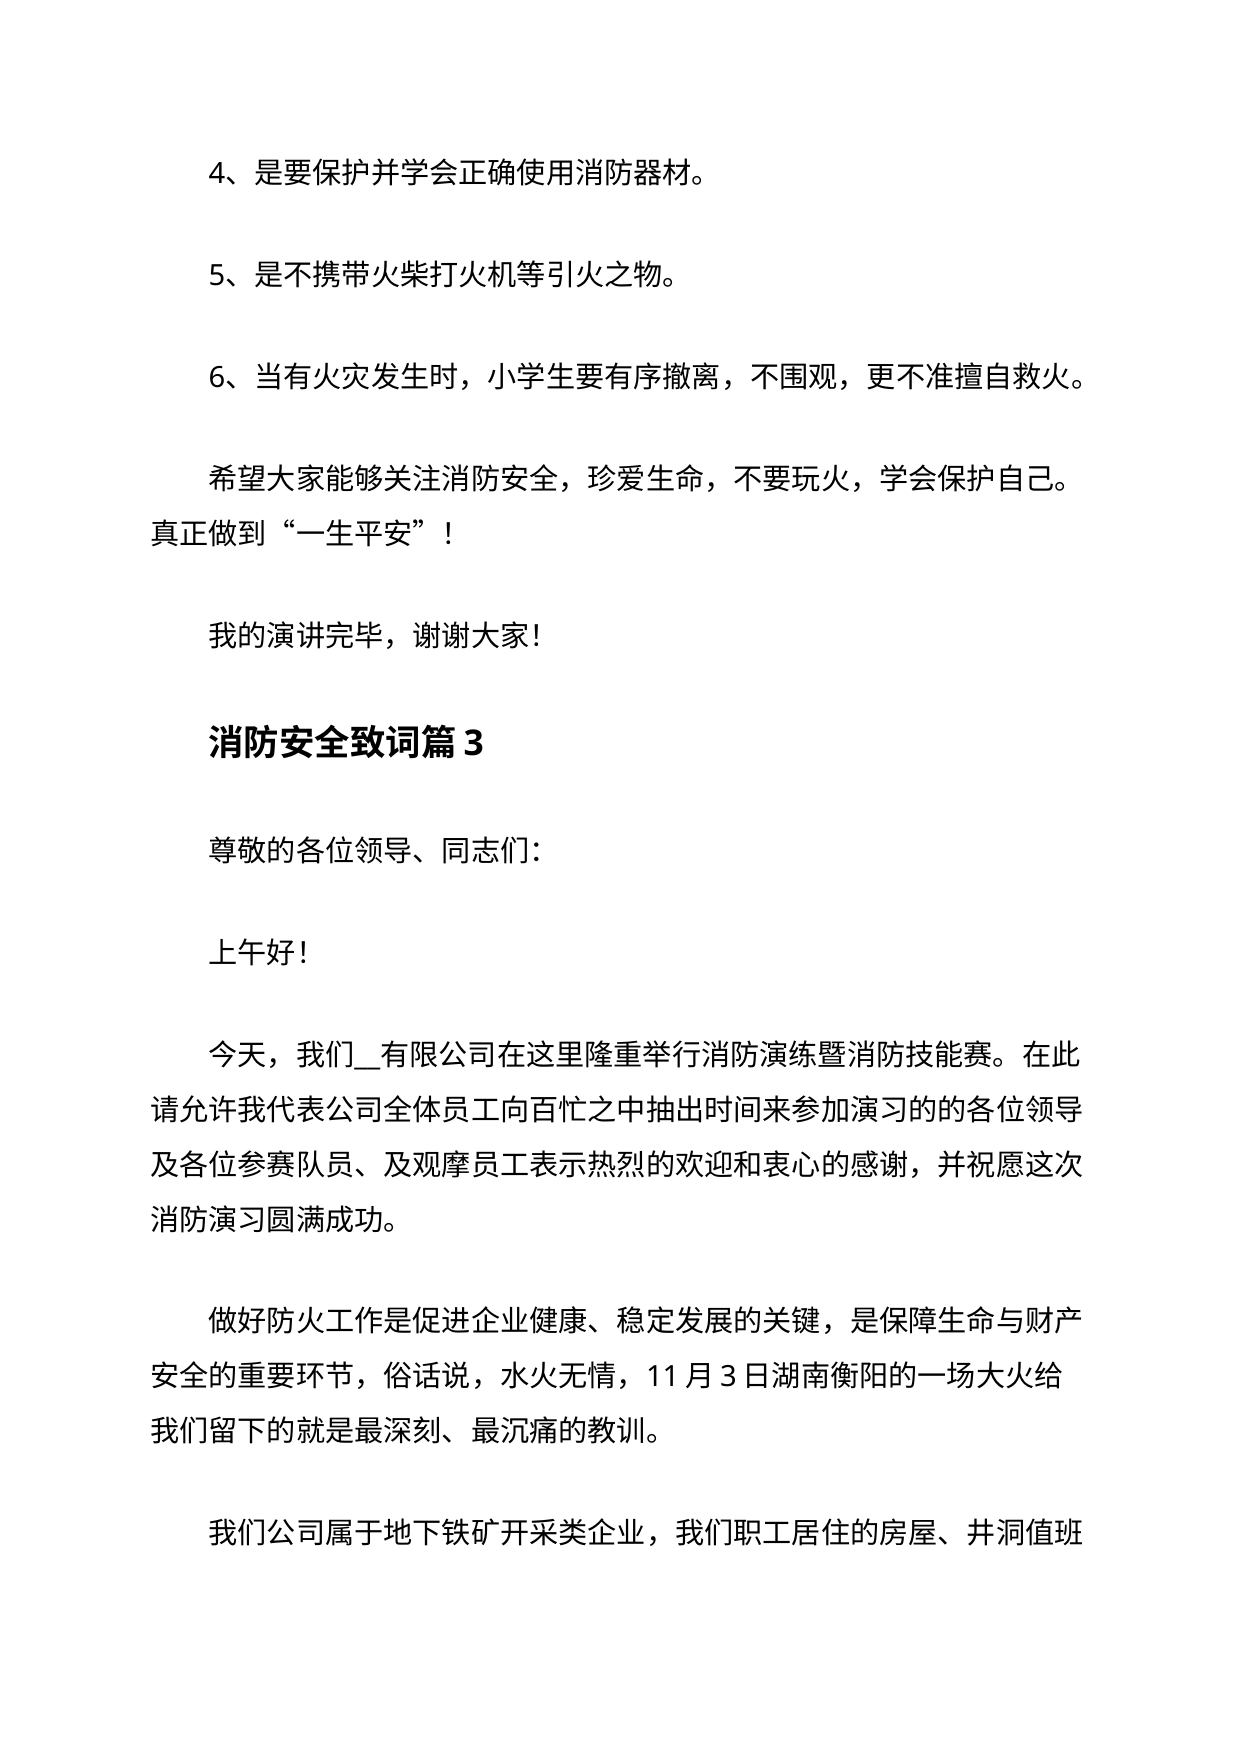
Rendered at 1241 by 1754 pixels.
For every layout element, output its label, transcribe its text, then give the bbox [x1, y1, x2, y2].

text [150, 1510, 1090, 1552]
text 4、是要保护并学会正确使用消防器材。 [150, 150, 1090, 192]
text 尊敬的各位领导、同志们： [150, 828, 1090, 870]
text 做好防火工作是促进企业健康、稳定发展的关键，是保障生命与财产安全的重要环节，俗话说，水火无情，11月3日湖南衡阳的一场大火给我们留下的就是最深刻、最沉痛的教训。 [150, 1298, 1090, 1450]
text 5、是不携带火柴打火机等引火之物。 [150, 252, 1090, 294]
text 希望大家能够关注消防安全，珍爱生命，不要玩火，学会保护自己。真正做到“一生平安”！ [150, 456, 1090, 553]
text 我的演讲完毕，谢谢大家！ [150, 613, 1090, 655]
text 消防安全致词篇3 [150, 714, 1090, 766]
text 今天，我们__有限公司在这里隆重举行消防演练暨消防技能赛。在此请允许我代表公司全体员工向百忙之中抽出时间来参加演习的的各位领导及各位参赛队员、及观摩员工表示热烈的欢迎和衷心的感谢，并祝愿这次消防演习圆满成功。 [150, 1031, 1090, 1238]
text 6、当有火灾发生时，小学生要有序撤离，不围观，更不准擅自救火。 [150, 354, 1090, 396]
text 上午好！ [150, 930, 1090, 972]
